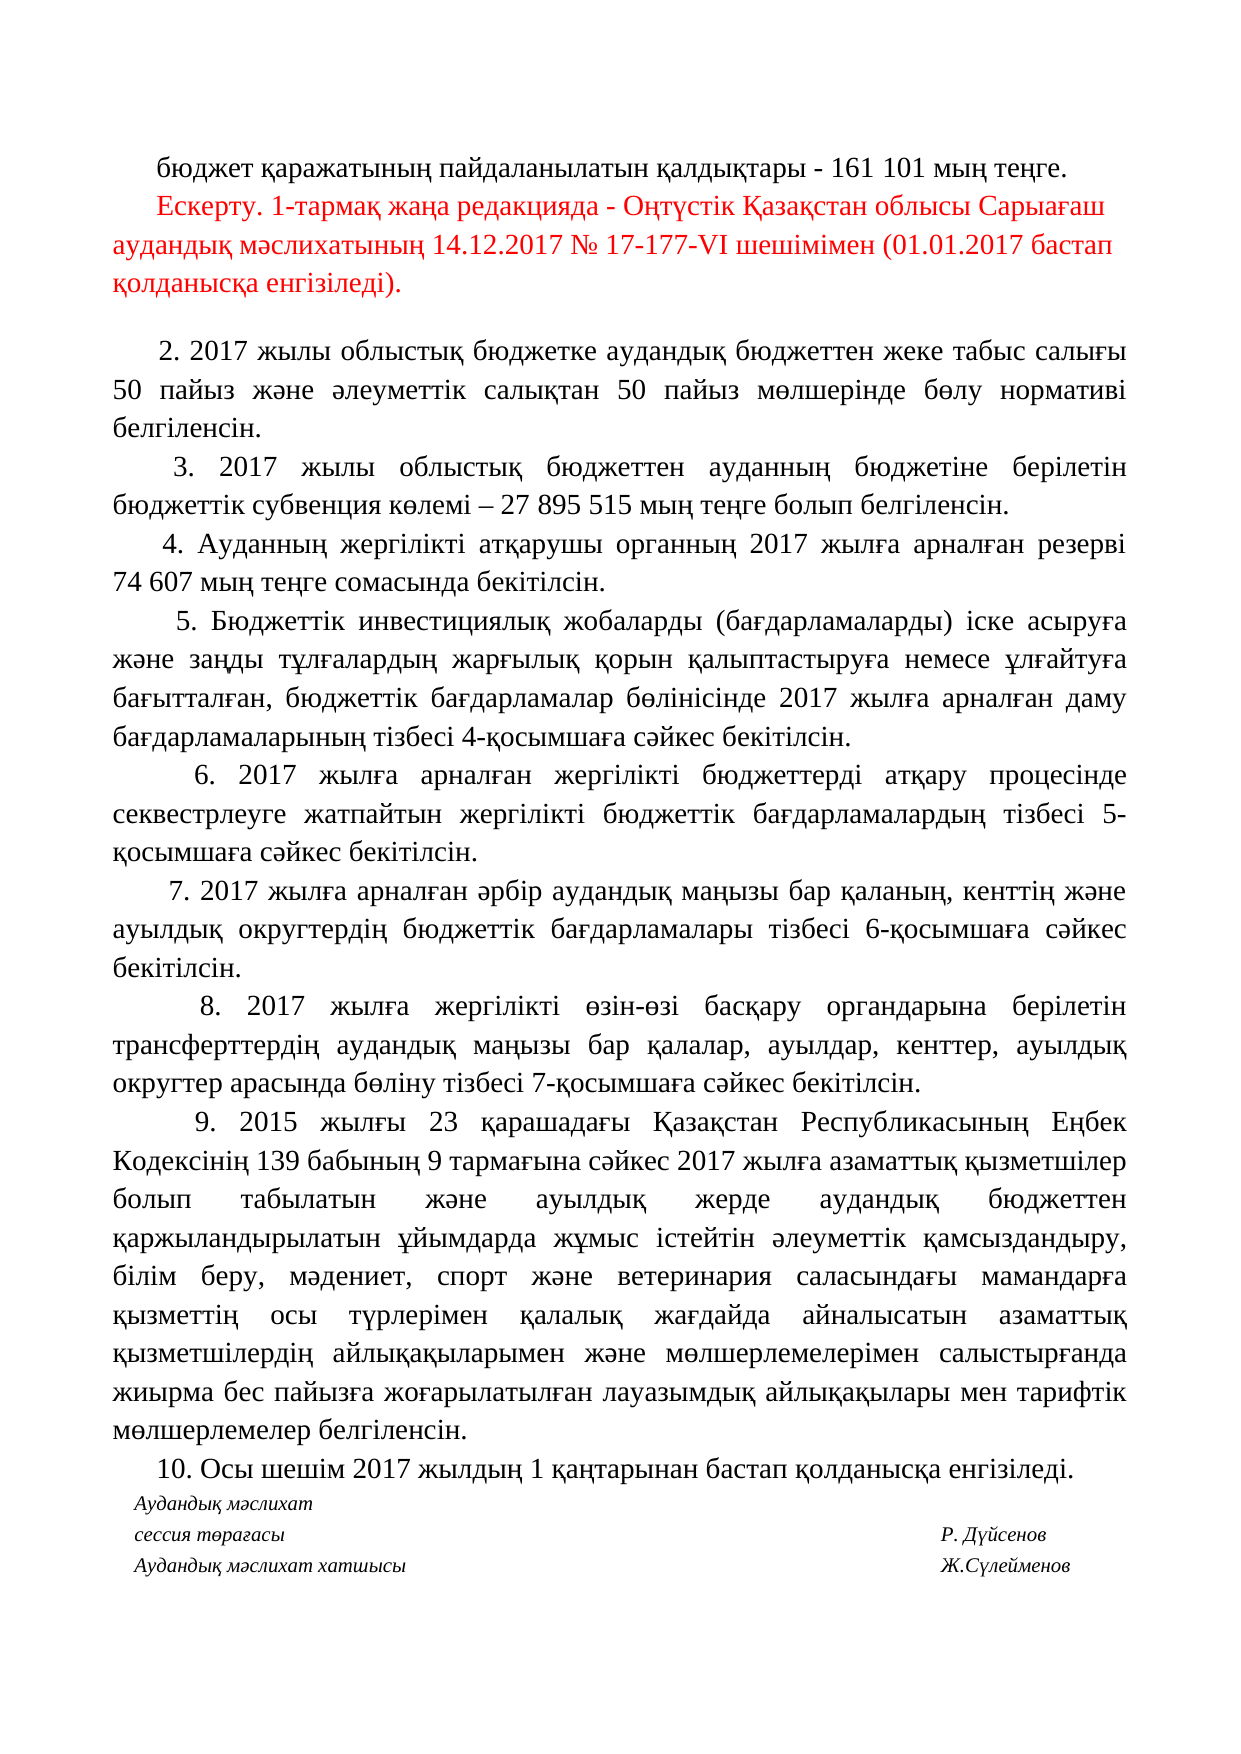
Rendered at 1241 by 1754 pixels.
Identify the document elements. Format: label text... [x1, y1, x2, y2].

table_cell Аудандық мәслихат хатшысы [101, 1552, 939, 1583]
text 8. 2017 жылға жергілікті өзін-өзі басқару органдарына берілетін трансферттердің аудандық маңызы бар қалалар, ауылдар, кенттер, ауылдық округтер арасында бөліну тізбесі 7-қосымшаға сәйкес бекітілсін. [112, 988, 1128, 1099]
table_cell Р. Дүйсенов [939, 1521, 1240, 1552]
text 5. Бюджеттік инвестициялық жобаларды (бағдарламаларды) іске асыруға және заңды тұлғалардың жарғылық қорын қалыптастыруға немесе ұлғайтуға бағытталған, бюджеттік бағдарламалар бөлінісінде 2017 жылға арналған даму бағдарламаларының тізбесі 4-қосымшаға сәйкес бекітілсін. [112, 603, 1128, 752]
text 9. 2015 жылғы 23 қарашадағы Қазақстан Республикасының Еңбек Кодексінің 139 бабының 9 тармағына сәйкес 2017 жылға азаматтық қызметшілер болып табылатын және ауылдық жерде аудандық бюджеттен қаржыландырылатын ұйымдарда жұмыс істейтін әлеуметтік қамсыздандыру, білім беру, мәдениет, спорт және ветеринария саласындағы мамандарға қызметтің осы түрлерімен қалалық жағдайда айналысатын азаматтық қызметшілердің айлықақыларымен және мөлшерлемелерімен салыстырғанда жиырма бес пайызға жоғарылатылған лауазымдық айлықақылары мен тарифтік мөлшерлемелер белгіленсін. [112, 1104, 1128, 1446]
text бюджет қаражатының пайдаланылатын қалдықтары - 161 101 мың теңге. [112, 150, 1128, 183]
table_cell Ж.Сүлейменов [939, 1552, 1240, 1583]
text 7. 2017 жылға арналған әрбір аудандық маңызы бар қаланың, кенттің және ауылдық округтердің бюджеттік бағдарламалары тізбесі 6-қосымшаға сәйкес бекітілсін. [112, 873, 1128, 983]
text Ескерту. 1-тармақ жаңа редакцияда - Оңтүстік Қазақстан облысы Сарыағаш аудандық мәслихатының 14.12.2017 № 17-177-VI шешімімен (01.01.2017 бастап қолданысқа енгізіледі). [112, 188, 1128, 329]
text 6. 2017 жылға арналған жергілікті бюджеттерді атқару процесінде секвестрлеуге жатпайтын жергілікті бюджеттік бағдарламалардың тізбесі 5-қосымшаға сәйкес бекітілсін. [112, 757, 1128, 868]
text 3. 2017 жылы облыстық бюджеттен ауданның бюджетіне берілетін бюджеттік субвенция көлемі – 27 895 515 мың теңге болып белгіленсін. [112, 449, 1128, 521]
text 4. Ауданның жергілікті атқарушы органның 2017 жылға арналған резерві 74 607 мың теңге сомасында бекітілсін. [112, 526, 1128, 598]
table_header Аудандық мәслихат [101, 1490, 1240, 1521]
text 10. Осы шешім 2017 жылдың 1 қаңтарынан бастап қолданысқа енгізіледі. [112, 1451, 1128, 1484]
table_cell сессия төрағасы [101, 1521, 939, 1552]
text 2. 2017 жылы облыстық бюджетке аудандық бюджеттен жеке табыс салығы 50 пайыз және әлеуметтік салықтан 50 пайыз мөлшерінде бөлу нормативі белгіленсін. [112, 333, 1128, 444]
